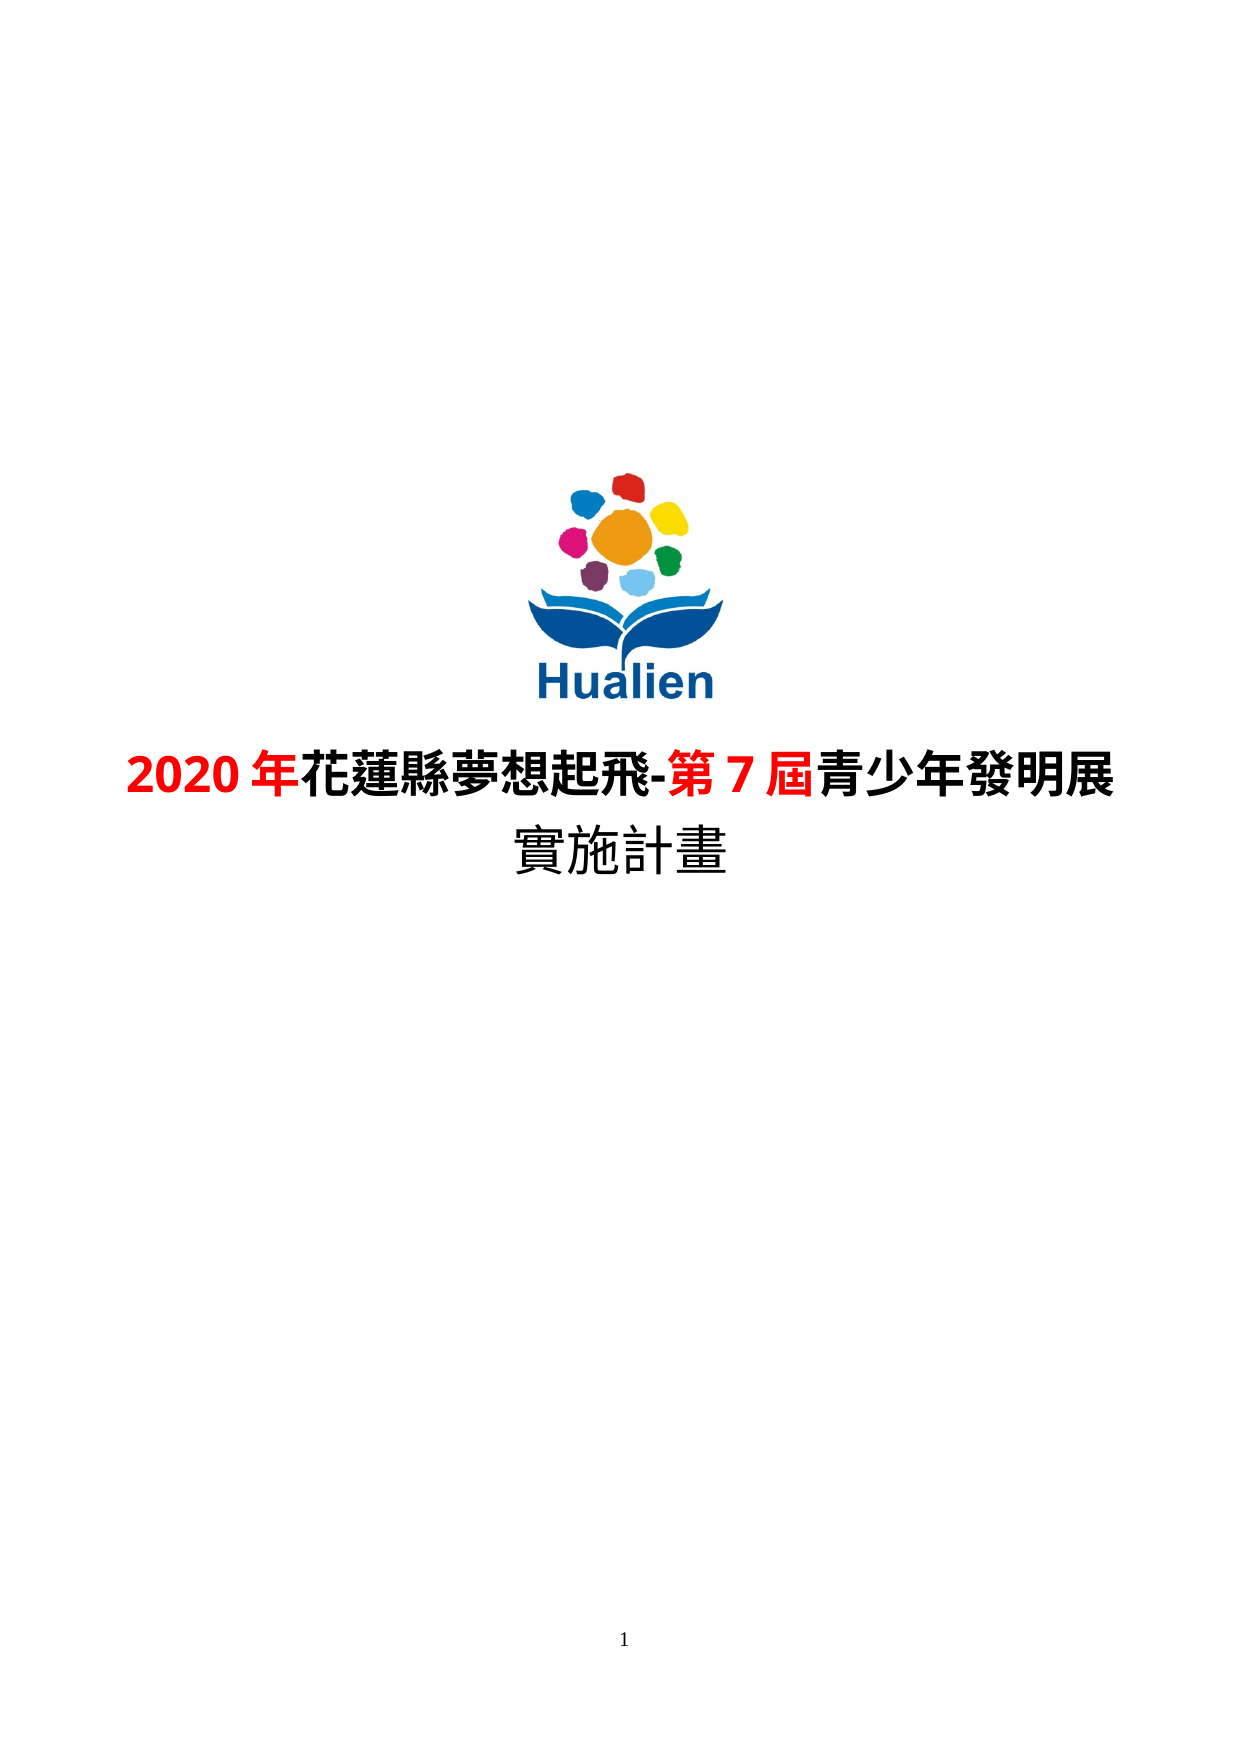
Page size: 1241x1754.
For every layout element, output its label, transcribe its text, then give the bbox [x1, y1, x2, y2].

text 2020年花蓮縣夢想起飛-第7屆青少年發明展 [118, 734, 1122, 807]
picture [472, 438, 768, 735]
text 實施計畫 [118, 807, 1122, 886]
